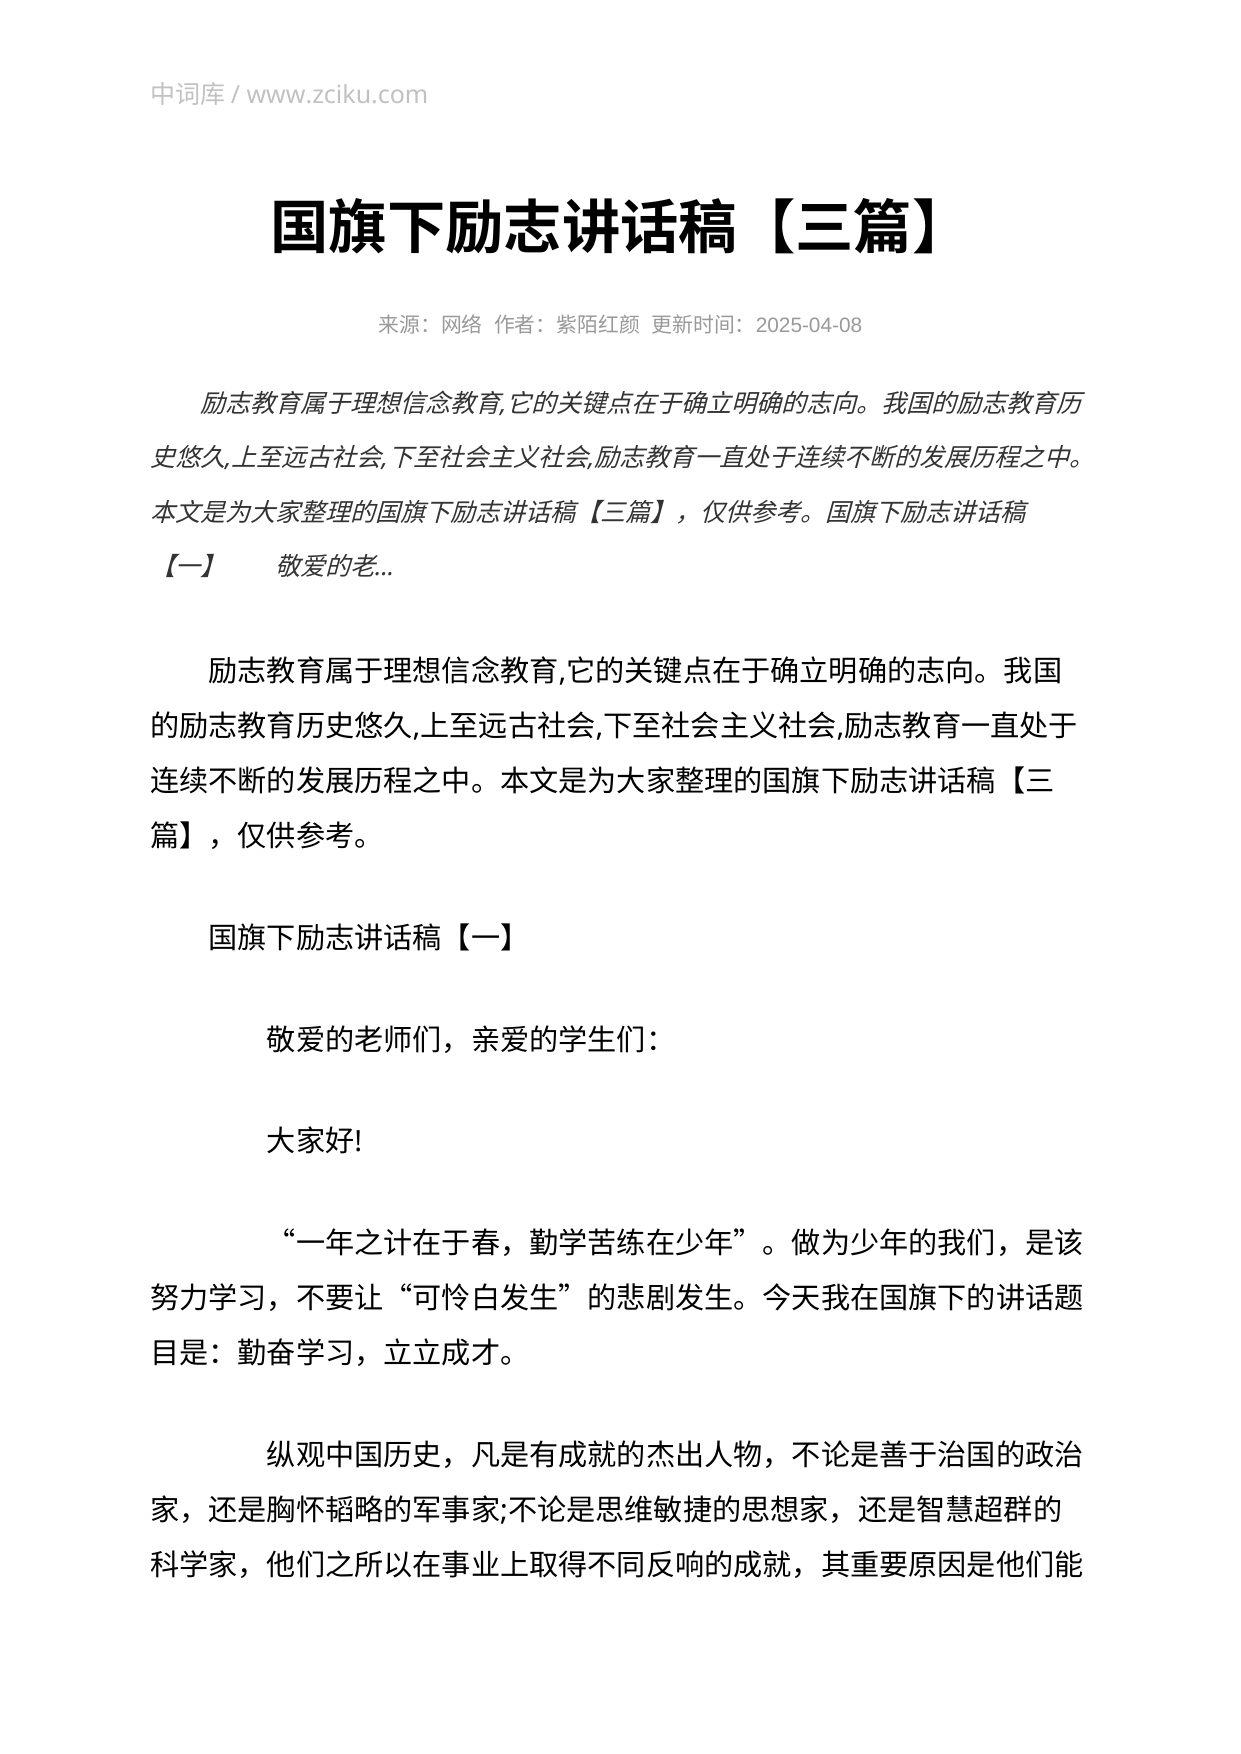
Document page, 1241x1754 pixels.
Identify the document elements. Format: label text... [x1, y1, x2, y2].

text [150, 1432, 1090, 1584]
text 励志教育属于理想信念教育,它的关键点在于确立明确的志向。我国的励志教育历史悠久,上至远古社会,下至社会主义社会,励志教育一直处于连续不断的发展历程之中。本文是为大家整理的国旗下励志讲话稿【三篇】，仅供参考。 [150, 648, 1090, 855]
text 国旗下励志讲话稿【一】 [150, 914, 1090, 957]
text “一年之计在于春，勤学苦练在少年”。做为少年的我们，是该努力学习，不要让“可怜白发生”的悲剧发生。今天我在国旗下的讲话题目是：勤奋学习，立立成才。 [150, 1220, 1090, 1372]
text 敬爱的老师们，亲爱的学生们： [150, 1016, 1090, 1058]
text 来源：网络 作者：紫陌红颜 更新时间：2025-04-08 [150, 313, 1090, 337]
text 大家好! [150, 1118, 1090, 1160]
text 励志教育属于理想信念教育,它的关键点在于确立明确的志向。我国的励志教育历史悠久,上至远古社会,下至社会主义社会,励志教育一直处于连续不断的发展历程之中。本文是为大家整理的国旗下励志讲话稿【三篇】，仅供参考。国旗下励志讲话稿【一】 敬爱的老... [150, 383, 1090, 583]
subtitle 国旗下励志讲话稿【三篇】 [150, 181, 1090, 266]
